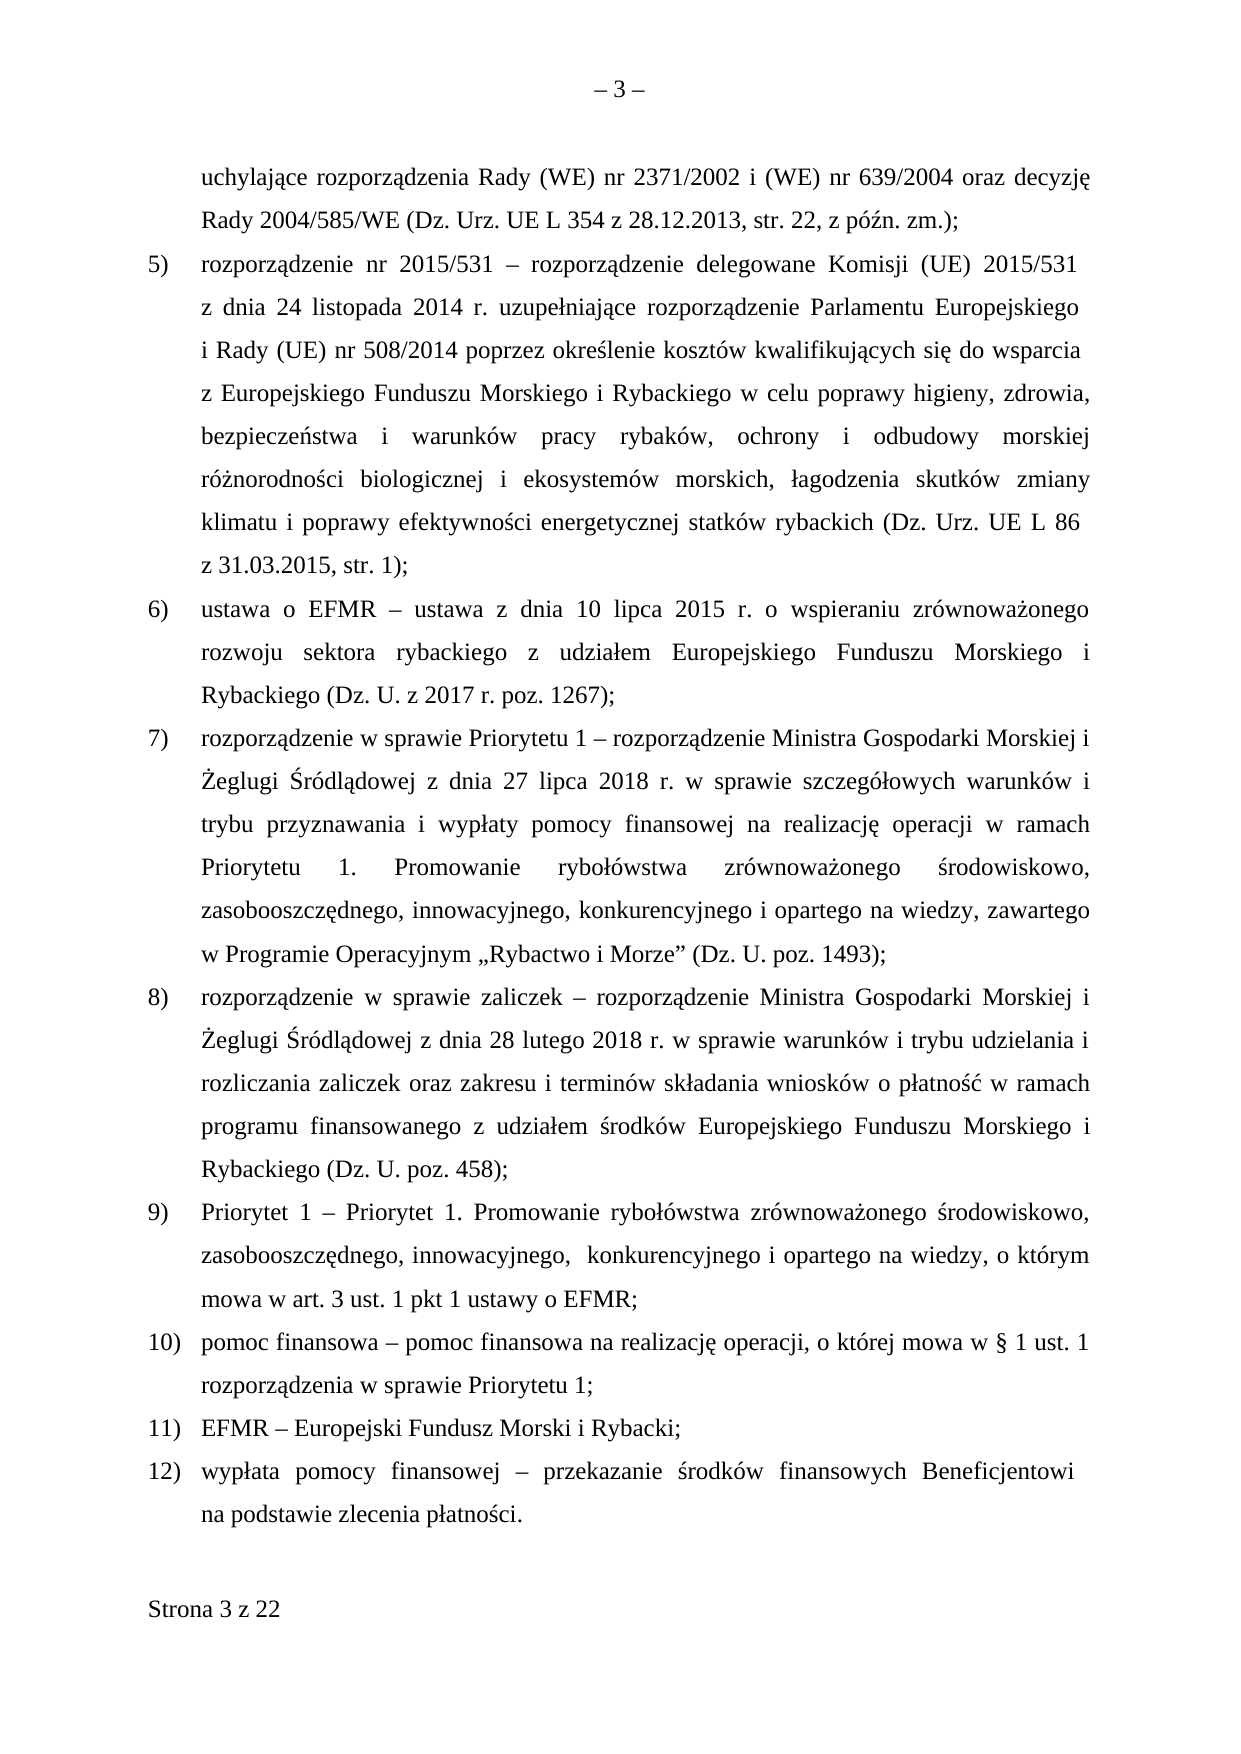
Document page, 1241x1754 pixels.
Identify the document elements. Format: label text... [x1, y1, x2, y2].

text 5) rozporządzenie nr 2015/531 – rozporządzenie delegowane Komisji (UE) 2015/531 z dnia 24 listopada 2014 r. uzupełniające rozporządzenie Parlamentu Europejskiego i Rady (UE) nr 508/2014 poprzez określenie kosztów kwalifikujących się do wsparcia z Europejskiego Funduszu Morskiego i Rybackiego w celu poprawy higieny, zdrowia, bezpieczeństwa i warunków pracy rybaków, ochrony i odbudowy morskiej różnorodności biologicznej i ekosystemów morskich, łagodzenia skutków zmiany klimatu i poprawy efektywności energetycznej statków rybackich (Dz. Urz. UE L 86 z 31.03.2015, str. 1); [148, 249, 1091, 579]
text 7) rozporządzenie w sprawie Priorytetu 1 – rozporządzenie Ministra Gospodarki Morskiej i Żeglugi Śródlądowej z dnia 27 lipca 2018 r. w sprawie szczegółowych warunków i trybu przyznawania i wypłaty pomocy finansowej na realizację operacji w ramach Priorytetu 1. Promowanie rybołówstwa zrównoważonego środowiskowo, zasobooszczędnego, innowacyjnego, konkurencyjnego i opartego na wiedzy, zawartego w Programie Operacyjnym „Rybactwo i Morze” (Dz. U. poz. 1493); [148, 723, 1091, 967]
text 12) wypłata pomocy finansowej – przekazanie środków finansowych Beneficjentowi na podstawie zlecenia płatności. [148, 1456, 1091, 1528]
text 11) EFMR – Europejski Fundusz Morski i Rybacki; [148, 1413, 1091, 1442]
text 8) rozporządzenie w sprawie zaliczek – rozporządzenie Ministra Gospodarki Morskiej i Żeglugi Śródlądowej z dnia 28 lutego 2018 r. w sprawie warunków i trybu udzielania i rozliczania zaliczek oraz zakresu i terminów składania wniosków o płatność w ramach programu finansowanego z udziałem środków Europejskiego Funduszu Morskiego i Rybackiego (Dz. U. poz. 458); [148, 982, 1091, 1183]
text 6) ustawa o EFMR – ustawa z dnia 10 lipca 2015 r. o wspieraniu zrównoważonego rozwoju sektora rybackiego z udziałem Europejskiego Funduszu Morskiego i Rybackiego (Dz. U. z 2017 r. poz. 1267); [148, 594, 1091, 709]
text 10) pomoc finansowa – pomoc finansowa na realizację operacji, o której mowa w § 1 ust. 1 rozporządzenia w sprawie Priorytetu 1; [148, 1327, 1091, 1399]
text 9) Priorytet 1 – Priorytet 1. Promowanie rybołówstwa zrównoważonego środowiskowo, zasobooszczędnego, innowacyjnego, konkurencyjnego i opartego na wiedzy, o którym mowa w art. 3 ust. 1 pkt 1 ustawy o EFMR; [148, 1197, 1091, 1312]
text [148, 162, 1091, 234]
